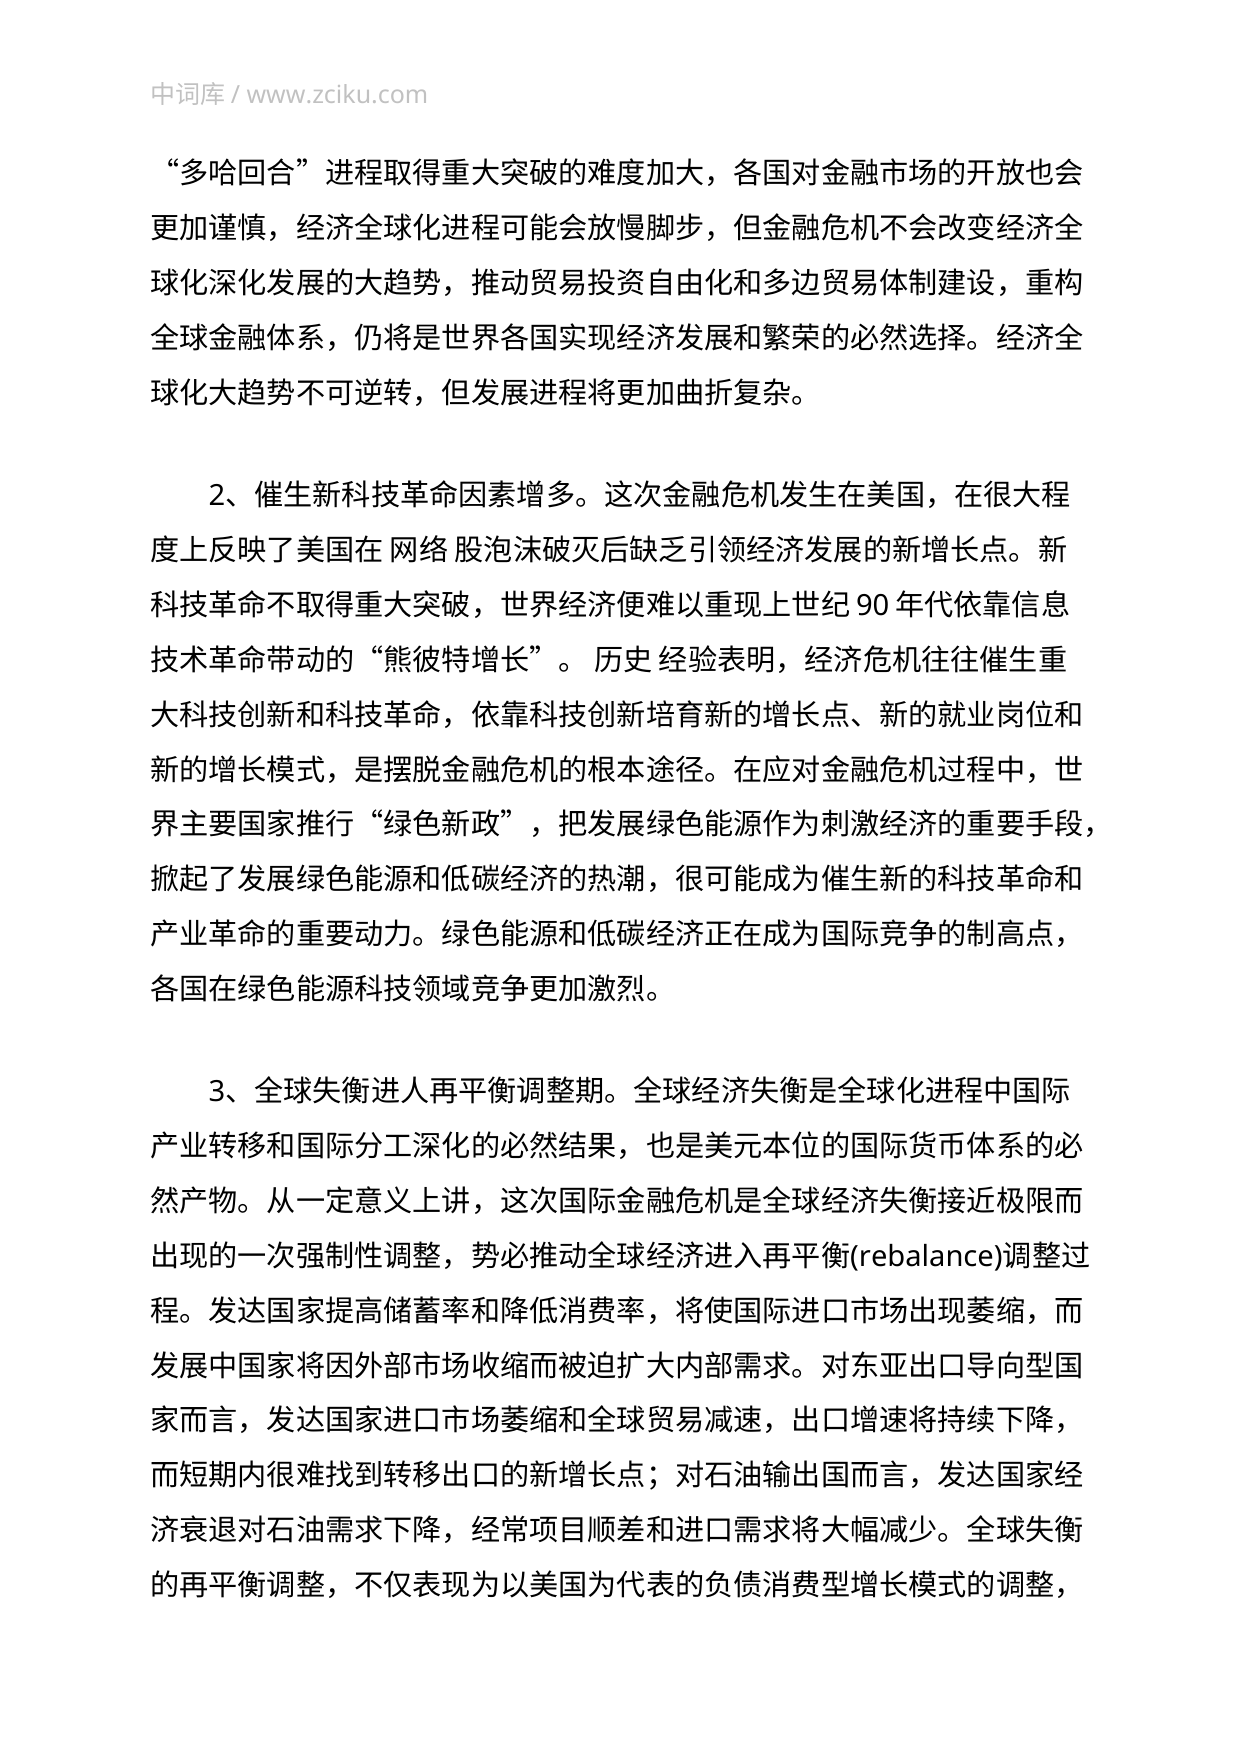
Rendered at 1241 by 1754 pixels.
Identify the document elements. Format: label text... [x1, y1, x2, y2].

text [150, 150, 1090, 412]
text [150, 1067, 1090, 1604]
text 2、催生新科技革命因素增多。这次金融危机发生在美国，在很大程度上反映了美国在 网络 股泡沫破灭后缺乏引领经济发展的新增长点。新科技革命不取得重大突破，世界经济便难以重现上世纪90年代依靠信息技术革命带动的“熊彼特增长”。 历史 经验表明，经济危机往往催生重大科技创新和科技革命，依靠科技创新培育新的增长点、新的就业岗位和新的增长模式，是摆脱金融危机的根本途径。在应对金融危机过程中，世界主要国家推行“绿色新政”，把发展绿色能源作为刺激经济的重要手段，掀起了发展绿色能源和低碳经济的热潮，很可能成为催生新的科技革命和产业革命的重要动力。绿色能源和低碳经济正在成为国际竞争的制高点，各国在绿色能源科技领域竞争更加激烈。 [150, 471, 1090, 1008]
